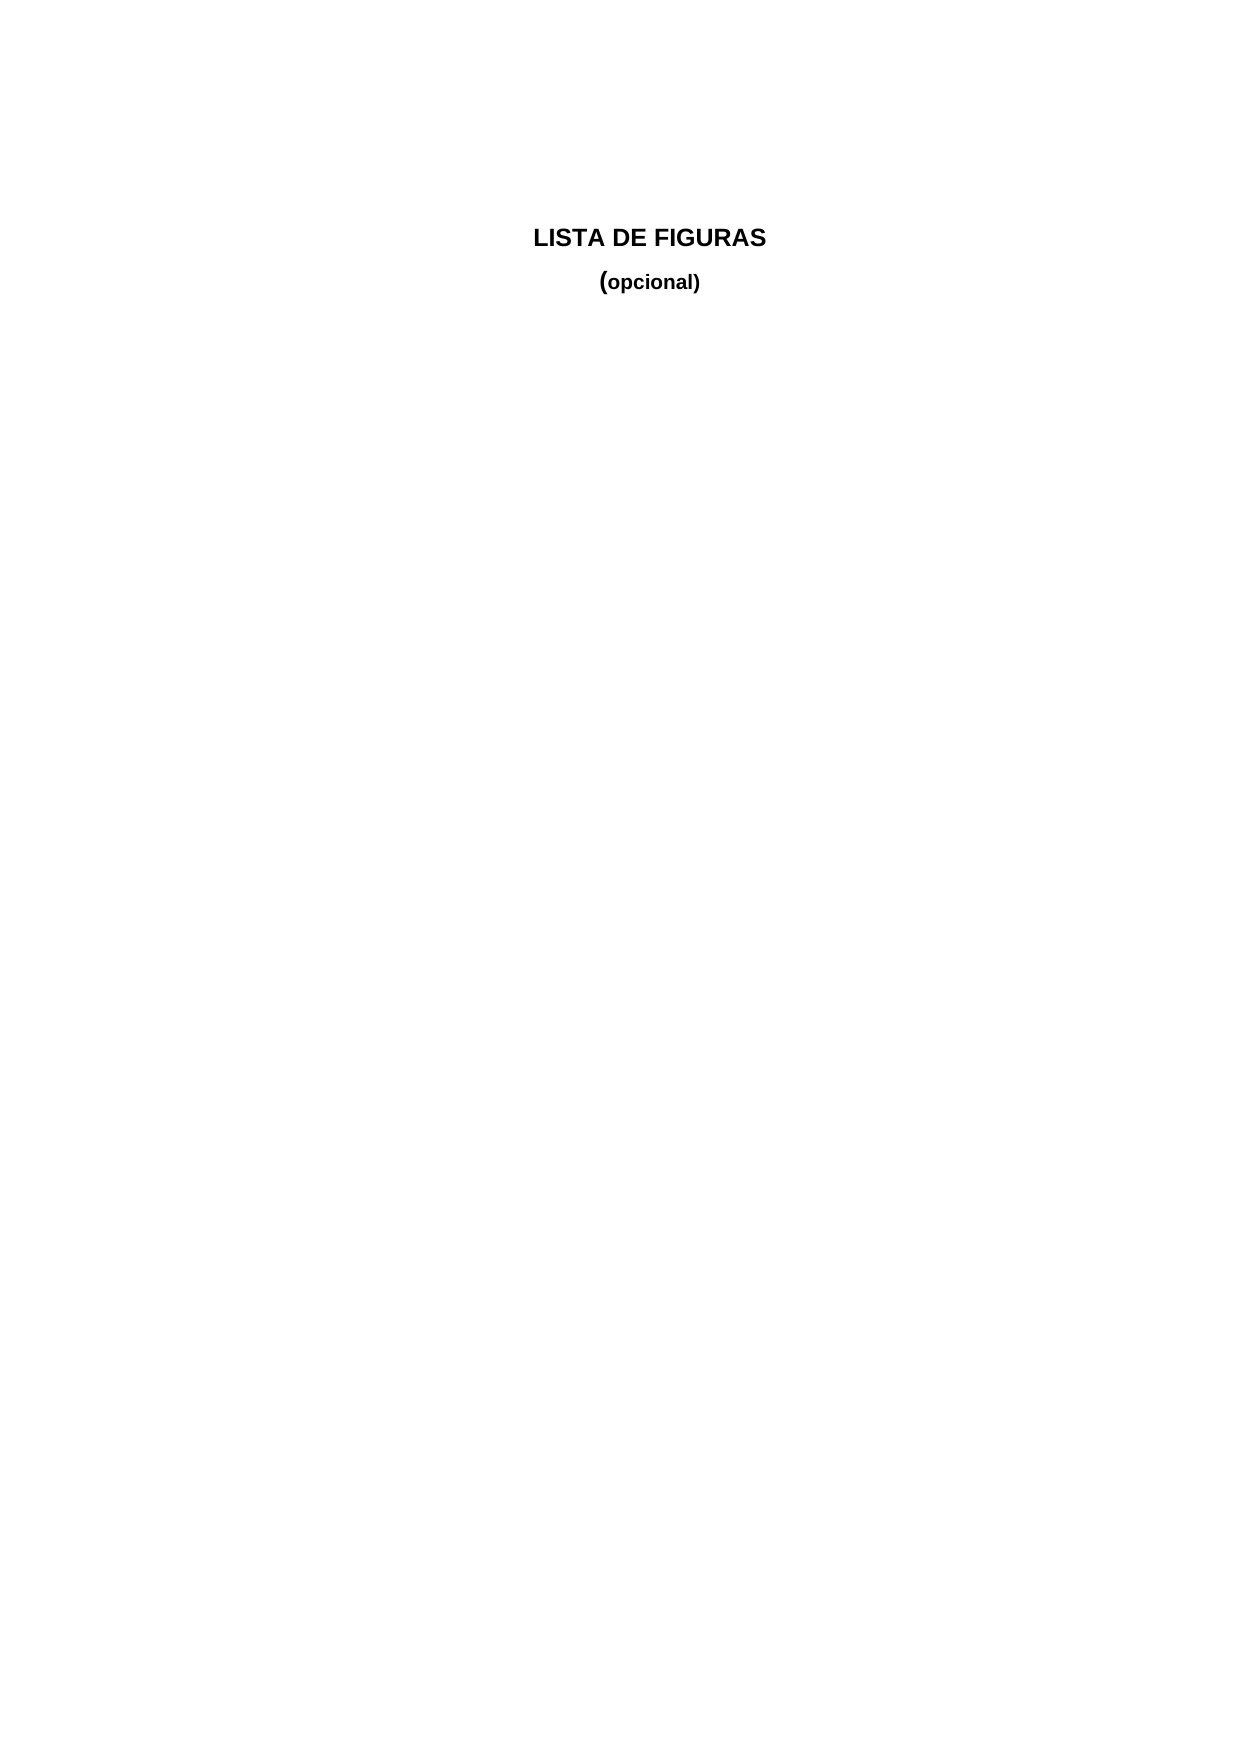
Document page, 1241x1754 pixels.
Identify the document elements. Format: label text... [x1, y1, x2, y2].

text LISTA DE FIGURAS [177, 223, 1122, 251]
text (opcional) [177, 266, 1122, 294]
